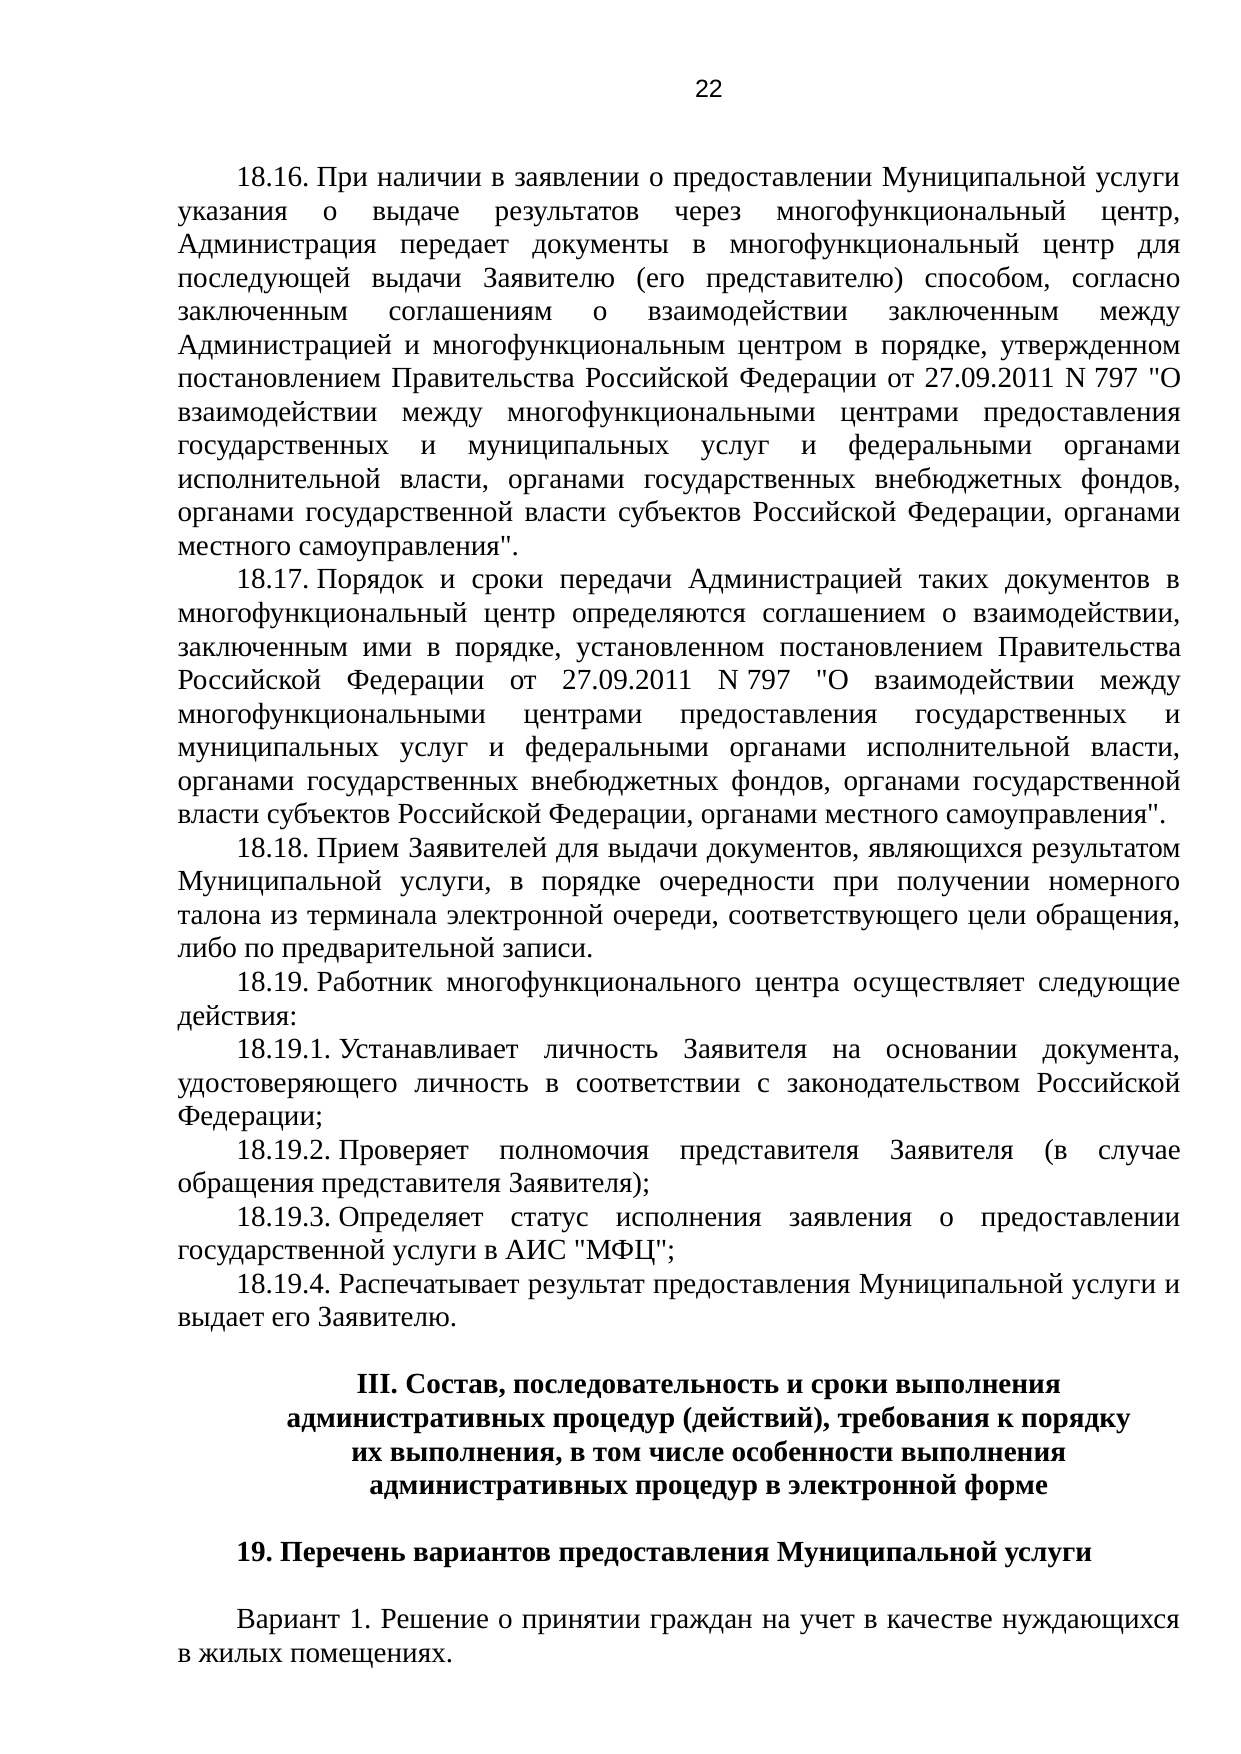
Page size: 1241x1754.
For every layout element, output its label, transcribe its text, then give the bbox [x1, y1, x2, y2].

text 18.17. Порядок и сроки передачи Администрацией таких документов в многофункциональный центр определяются соглашением о взаимодействии, заключенным ими в порядке, установленном постановлением Правительства Российской Федерации от 27.09.2011 N 797 "О взаимодействии между многофункциональными центрами предоставления государственных и муниципальных услуг и федеральными органами исполнительной власти, органами государственных внебюджетных фондов, органами государственной власти субъектов Российской Федерации, органами местного самоуправления". [177, 562, 1181, 830]
subtitle их выполнения, в том числе особенности выполнения [177, 1434, 1181, 1467]
text 18.19. Работник многофункционального центра осуществляет следующие действия: [177, 964, 1181, 1031]
text 18.18. Прием Заявителей для выдачи документов, являющихся результатом Муниципальной услуги, в порядке очередности при получении номерного талона из терминала электронной очереди, соответствующего цели обращения, либо по предварительной записи. [177, 830, 1181, 964]
text 18.19.3. Определяет статус исполнения заявления о предоставлении государственной услуги в АИС "МФЦ"; [177, 1199, 1181, 1266]
text 18.16. При наличии в заявлении о предоставлении Муниципальной услуги указания о выдаче результатов через многофункциональный центр, Администрация передает документы в многофункциональный центр для последующей выдачи Заявителю (его представителю) способом, согласно заключенным соглашениям о взаимодействии заключенным между Администрацией и многофункциональным центром в порядке, утвержденном постановлением Правительства Российской Федерации от 27.09.2011 N 797 "О взаимодействии между многофункциональными центрами предоставления государственных и муниципальных услуг и федеральными органами исполнительной власти, органами государственных внебюджетных фондов, органами государственной власти субъектов Российской Федерации, органами местного самоуправления". [177, 159, 1181, 562]
text 18.19.1. Устанавливает личность Заявителя на основании документа, удостоверяющего личность в соответствии с законодательством Российской Федерации; [177, 1031, 1181, 1132]
subtitle III. Состав, последовательность и сроки выполнения [177, 1367, 1181, 1400]
subtitle административных процедур в электронной форме [177, 1467, 1181, 1501]
subtitle административных процедур (действий), требования к порядку [177, 1400, 1181, 1434]
text 19. Перечень вариантов предоставления Муниципальной услуги [177, 1534, 1181, 1568]
text 18.19.2. Проверяет полномочия представителя Заявителя (в случае обращения представителя Заявителя); [177, 1132, 1181, 1199]
text 18.19.4. Распечатывает результат предоставления Муниципальной услуги и выдает его Заявителю. [177, 1266, 1181, 1333]
text Вариант 1. Решение о принятии граждан на учет в качестве нуждающихся в жилых помещениях. [177, 1601, 1181, 1668]
